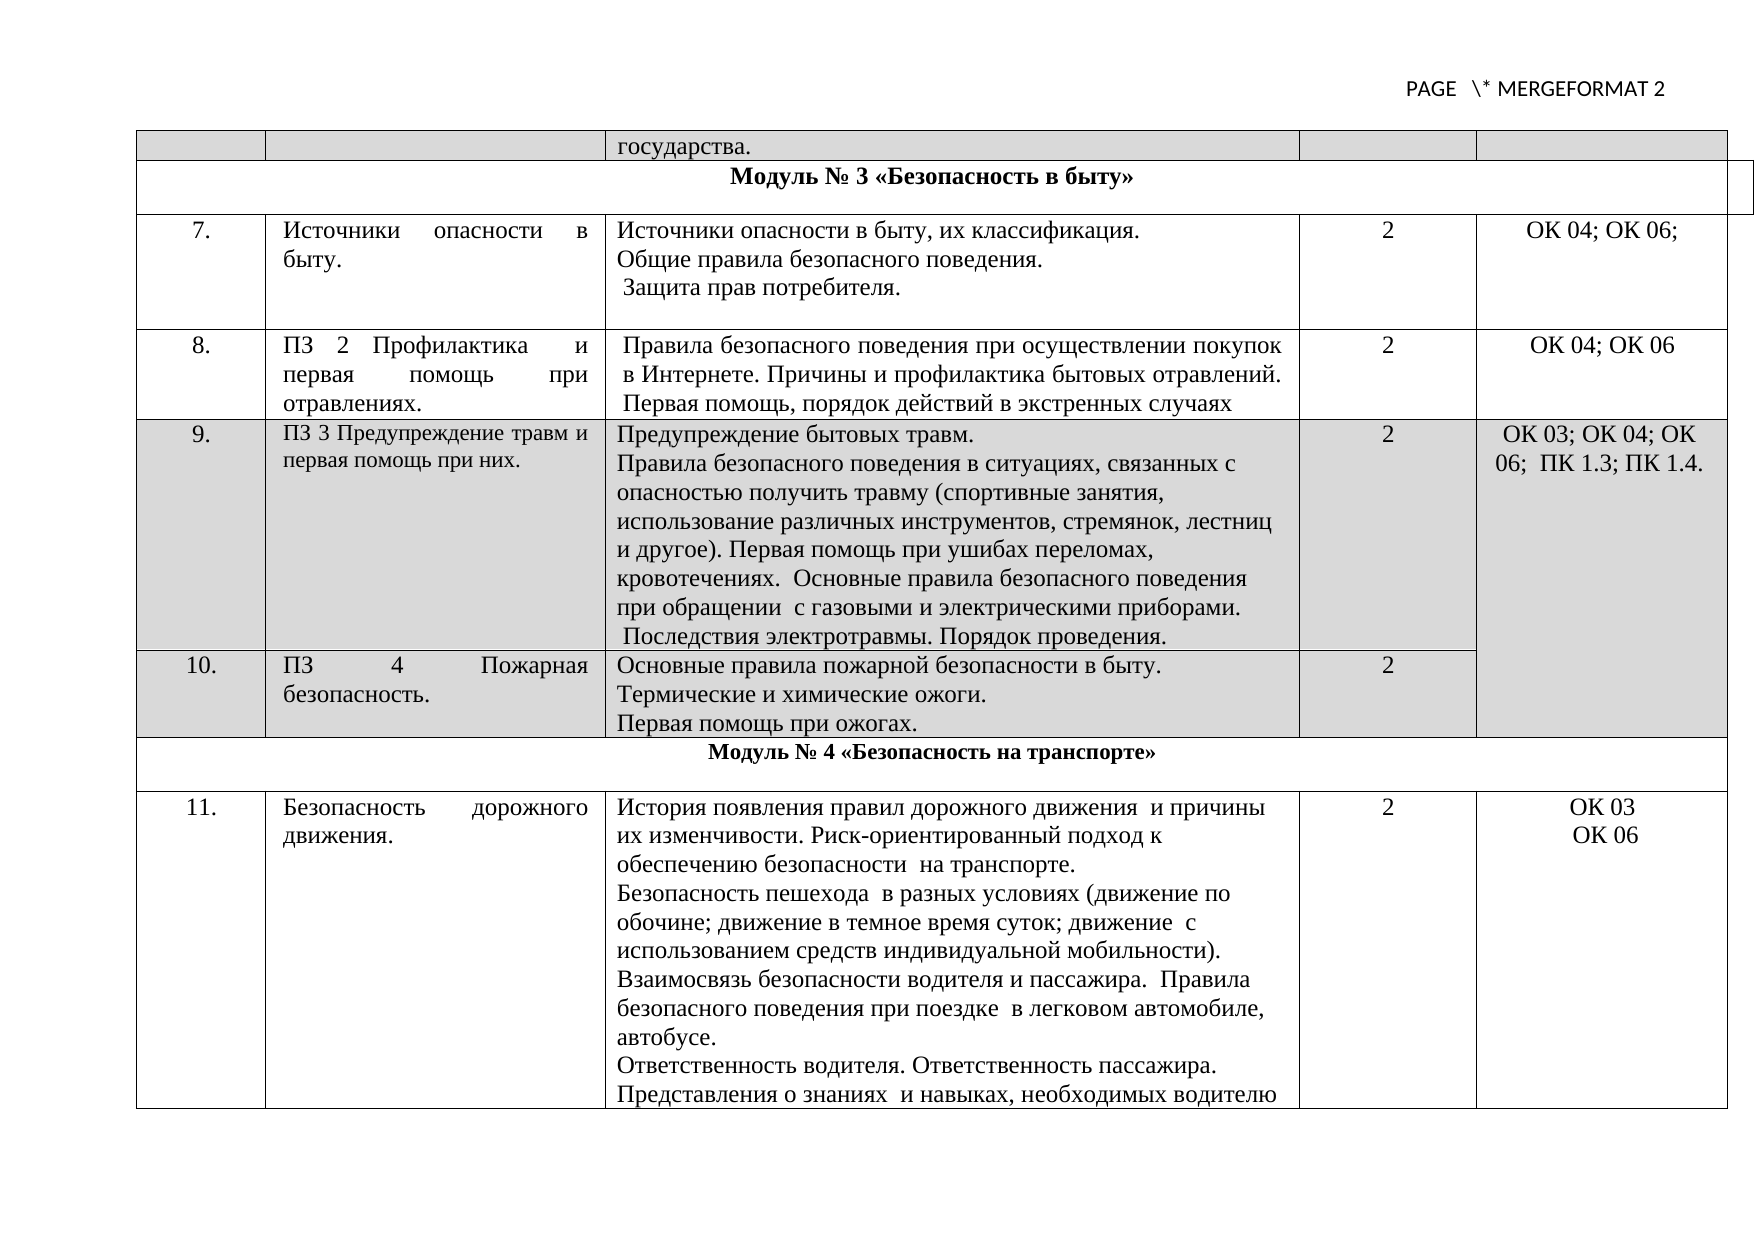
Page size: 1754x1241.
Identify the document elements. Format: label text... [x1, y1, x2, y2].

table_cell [266, 131, 605, 160]
table_cell Правила безопасного поведения при осуществлении покупок в Интернете. Причины и профилактика бытовых отравлений. Первая помощь, порядок действий в экстренных случаях [606, 330, 1299, 418]
table_cell 7. [137, 215, 265, 329]
table_cell Источники опасности в быту, их классификация. Общие правила безопасного поведения. Защита прав потребителя. [606, 215, 1299, 329]
table_cell Источники опасности в быту. [266, 215, 605, 329]
table_cell Предупреждение бытовых травм. Правила безопасного поведения в ситуациях, связанных с опасностью получить травму (спортивные занятия, использование различных инструментов, стремянок, лестниц и другое). Первая помощь при ушибах переломах, кровотечениях. Основные правила безопасного поведения при обращении с газовыми и электрическими приборами. Последствия электротравмы. Порядок проведения. [606, 420, 1299, 649]
table_cell 2 [1300, 420, 1476, 649]
table_cell 11. [137, 792, 265, 1108]
table_cell История появления правил дорожного движения и причины их изменчивости. Риск-ориентированный подход к обеспечению безопасности на транспорте. Безопасность пешехода в разных условиях (движение по обочине; движение в темное время суток; движение с использованием средств индивидуальной мобильности). Взаимосвязь безопасности водителя и пассажира. Правила безопасного поведения при поездке в легковом автомобиле, автобусе. Ответственность водителя. Ответственность пассажира. Представления о знаниях и навыках, необходимых водителю [606, 792, 1299, 1108]
table_cell 2 [1300, 651, 1476, 737]
table_cell Безопасность дорожного движения. [266, 792, 605, 1108]
table_cell Модуль № 4 «Безопасность на транспорте» [137, 738, 1727, 791]
table_cell 9. [137, 420, 265, 649]
table_cell ОК 03; ОК 04; ОК 06; ПК 1.3; ПК 1.4. [1477, 420, 1727, 737]
table_cell ОК 04; ОК 06 [1477, 330, 1727, 418]
table_cell ПЗ 4 Пожарная безопасность. [266, 651, 605, 737]
table_cell 2 [1300, 215, 1476, 329]
table_cell 2 [1300, 792, 1476, 1108]
table_cell 8. [137, 330, 265, 418]
table_cell 2 [1300, 330, 1476, 418]
table_cell [1728, 161, 1753, 214]
table_cell 6. [137, 131, 265, 160]
table_cell Основные правила пожарной безопасности в быту. Термические и химические ожоги. Первая помощь при ожогах. [606, 651, 1299, 737]
table_cell ПЗ 2 Профилактика и первая помощь при отравлениях. [266, 330, 605, 418]
table_cell ОК 04; ОК 06; [1477, 215, 1727, 329]
table_cell 10. [137, 651, 265, 737]
table_cell Модуль № 3 «Безопасность в быту» [137, 161, 1727, 214]
table_cell ОК 03 ОК 06 [1477, 792, 1727, 1108]
table_cell 2 [1300, 131, 1476, 160]
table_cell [606, 131, 1299, 160]
table_cell ПЗ 3 Предупреждение травм и первая помощь при них. [266, 420, 605, 649]
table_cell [1477, 131, 1727, 160]
